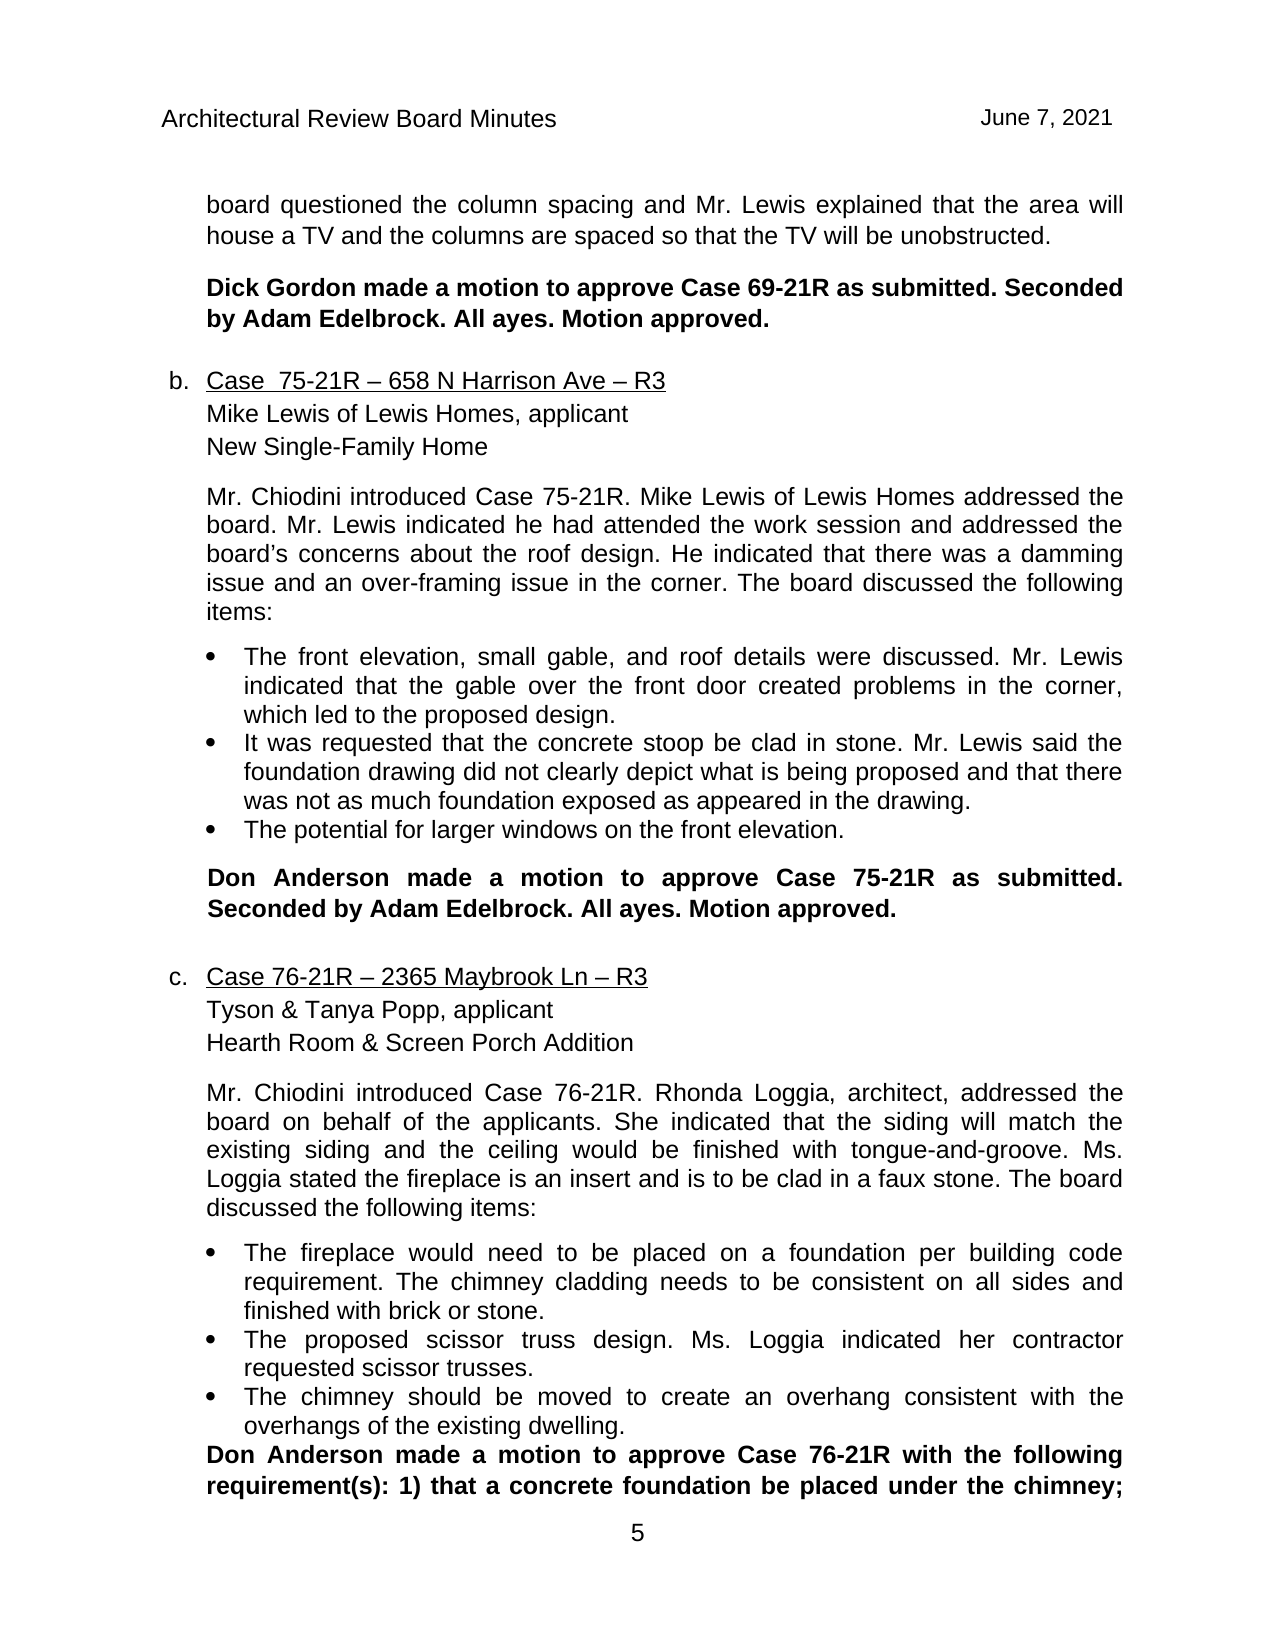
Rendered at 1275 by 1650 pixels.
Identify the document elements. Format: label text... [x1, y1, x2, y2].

list The fireplace would need to be placed on a foundation per building code requirement. The chimney cladding needs to be consistent on all sides and finished with brick or stone. [206, 1238, 1125, 1324]
text Don Anderson made a motion to approve Case 75-21R as submitted. Seconded by Adam Edelbrock. All ayes. Motion approved. [207, 863, 1125, 922]
text Dick Gordon made a motion to approve Case 69-21R as submitted. Seconded by Adam Edelbrock. All ayes. Motion approved. [206, 273, 1125, 332]
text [206, 1440, 1125, 1499]
list Case 75-21R – 658 N Harrison Ave – R3 Mike Lewis of Lewis Homes, applicant New Single-Family Home [169, 366, 1125, 461]
list The front elevation, small gable, and roof details were discussed. Mr. Lewis indicated that the gable over the front door created problems in the corner, which led to the proposed design. [206, 642, 1125, 728]
list It was requested that the concrete stoop be clad in stone. Mr. Lewis said the foundation drawing did not clearly depict what is being proposed and that there was not as much foundation exposed as appeared in the drawing. [206, 728, 1125, 815]
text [206, 190, 1125, 250]
list The potential for larger windows on the front elevation. [206, 815, 1125, 843]
list The chimney should be moved to create an overhang consistent with the overhangs of the existing dwelling. [206, 1382, 1125, 1440]
text Mr. Chiodini introduced Case 75-21R. Mike Lewis of Lewis Homes addressed the board. Mr. Lewis indicated he had attended the work session and addressed the board’s concerns about the roof design. He indicated that there was a damming issue and an over-framing issue in the corner. The board discussed the following items: [206, 482, 1125, 625]
list Case 76-21R – 2365 Maybrook Ln – R3 Tyson & Tanya Popp, applicant Hearth Room & Screen Porch Addition [169, 962, 1125, 1057]
text Mr. Chiodini introduced Case 76-21R. Rhonda Loggia, architect, addressed the board on behalf of the applicants. She indicated that the siding will match the existing siding and the ceiling would be finished with tongue-and-groove. Ms. Loggia stated the fireplace is an insert and is to be clad in a faux stone. The board discussed the following items: [206, 1078, 1125, 1222]
list The proposed scissor truss design. Ms. Loggia indicated her contractor requested scissor trusses. [206, 1324, 1125, 1382]
